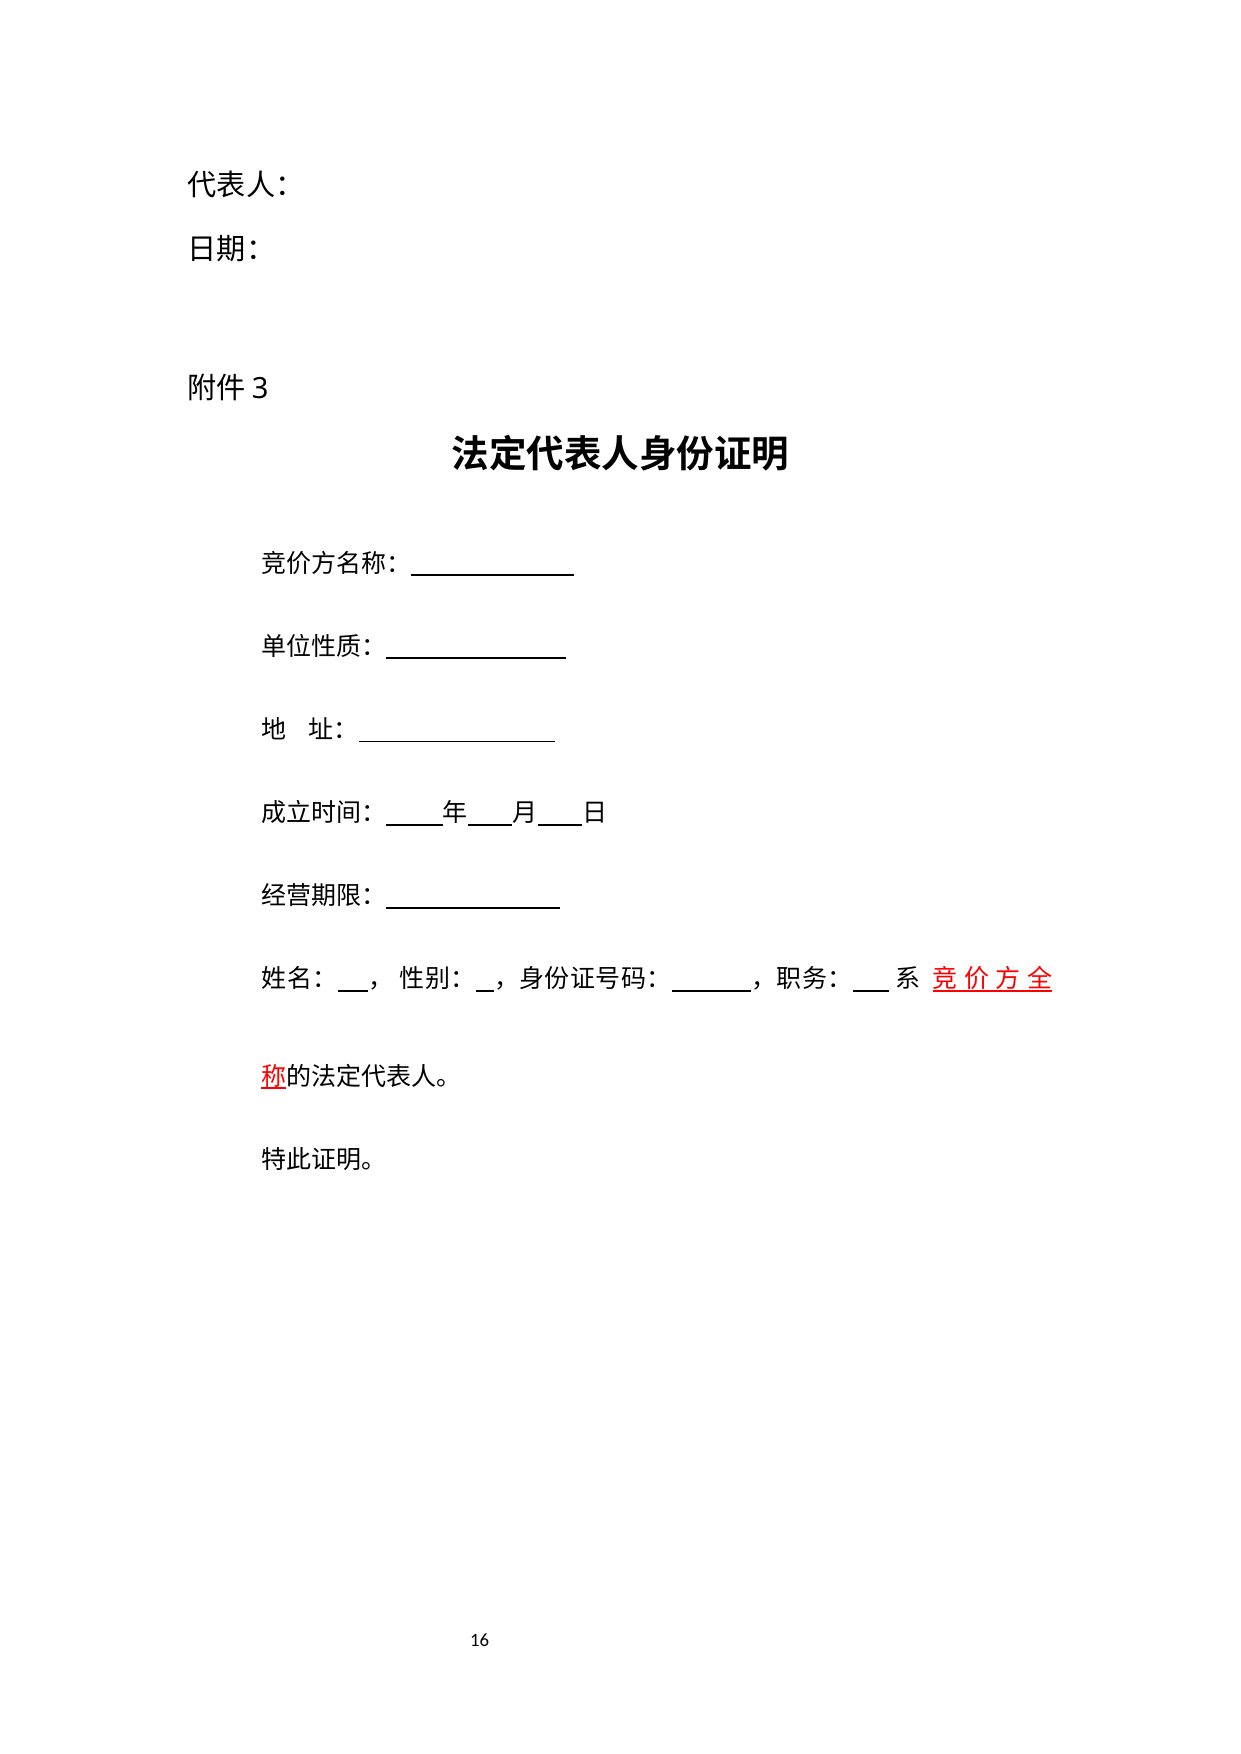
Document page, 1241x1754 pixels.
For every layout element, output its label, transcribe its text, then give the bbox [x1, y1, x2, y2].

text 附件3 [187, 354, 1053, 419]
text 日期： [187, 225, 1053, 268]
text 地 址： [187, 695, 1053, 760]
text 经营期限： [187, 861, 1053, 926]
text 姓名： ， 性别： ，身份证号码： ，职务： 系 竞 价 方 全 称的法定代表人。 [261, 944, 1053, 1107]
text 单位性质： [187, 612, 1053, 677]
text 特此证明。 [261, 1125, 1053, 1190]
text 法定代表人身份证明 [187, 419, 1053, 484]
text 代表人： [187, 162, 1053, 204]
text 成立时间： 年 月 日 [187, 778, 1053, 843]
text 竞价方名称： [187, 529, 1053, 594]
